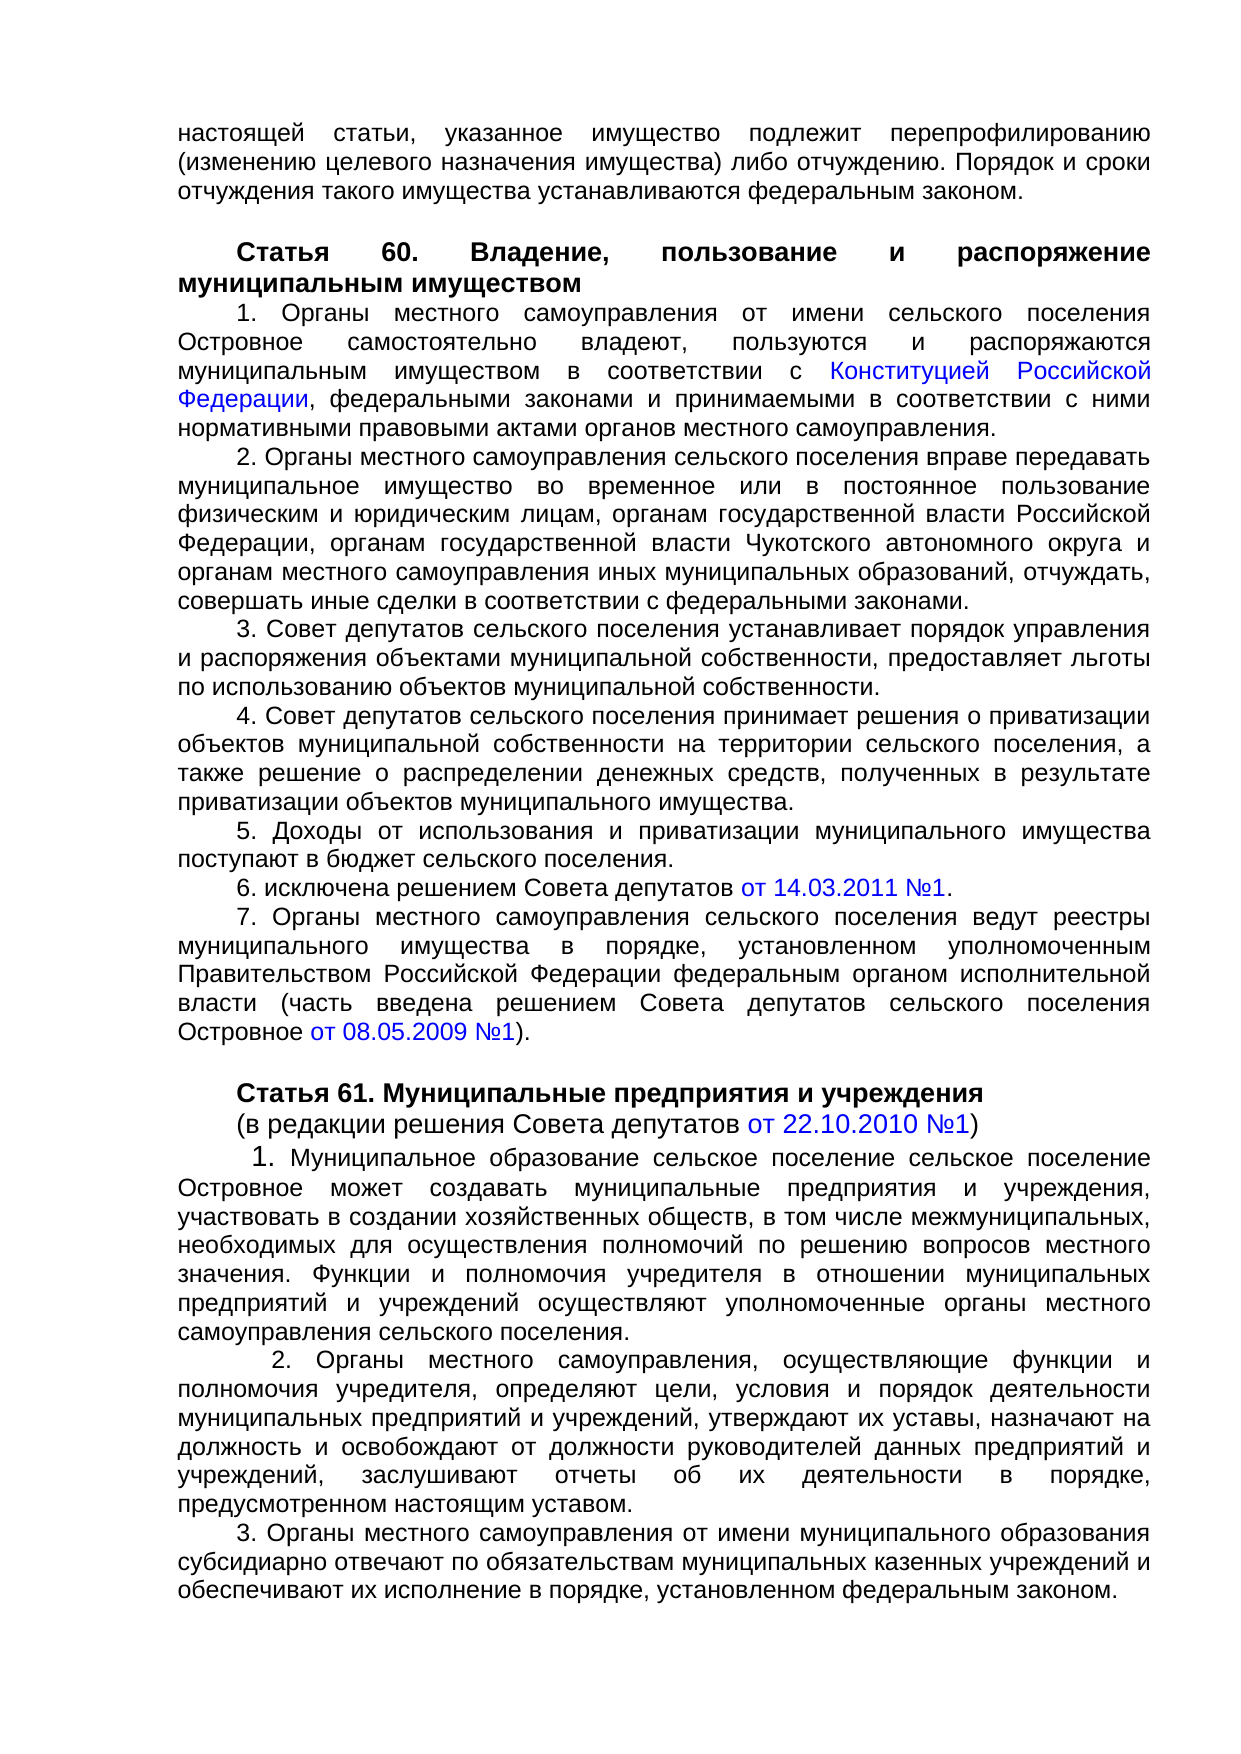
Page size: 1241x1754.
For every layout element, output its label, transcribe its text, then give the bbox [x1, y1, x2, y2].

text 2. Органы местного самоуправления сельского поселения вправе передавать муниципальное имущество во временное или в постоянное пользование физическим и юридическим лицам, органам государственной власти Российской Федерации, органам государственной власти Чукотского автономного округа и органам местного самоуправления иных муниципальных образований, отчуждать, совершать иные сделки в соответствии с федеральными законами. [177, 442, 1152, 614]
text 3. Органы местного самоуправления от имени муниципального образования субсидиарно отвечают по обязательствам муниципальных казенных учреждений и обеспечивают их исполнение в порядке, установленном федеральным законом. [177, 1518, 1152, 1604]
text 1. Муниципальное образование сельское поселение сельское поселение Островное может создавать муниципальные предприятия и учреждения, участвовать в создании хозяйственных обществ, в том числе межмуниципальных, необходимых для осуществления полномочий по решению вопросов местного значения. Функции и полномочия учредителя в отношении муниципальных предприятий и учреждений осуществляют уполномоченные органы местного самоуправления сельского поселения. [177, 1139, 1152, 1345]
text Статья 61. Муниципальные предприятия и учреждения [177, 1077, 1152, 1108]
text 5. Доходы от использования и приватизации муниципального имущества поступают в бюджет сельского поселения. [177, 816, 1152, 873]
text 7. Органы местного самоуправления сельского поселения ведут реестры муниципального имущества в порядке, установленном уполномоченным Правительством Российской Федерации федеральным органом исполнительной власти (часть введена решением Совета депутатов сельского поселения Островное от 08.05.2009 №1). [177, 902, 1152, 1046]
text 6. исключена решением Совета депутатов от 14.03.2011 №1. [177, 873, 1152, 902]
text 3. Совет депутатов сельского поселения устанавливает порядок управления и распоряжения объектами муниципальной собственности, предоставляет льготы по использованию объектов муниципальной собственности. [177, 614, 1152, 701]
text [177, 118, 1152, 204]
text (в редакции решения Совета депутатов от 22.10.2010 №1) [177, 1108, 1152, 1139]
text 1. Органы местного самоуправления от имени сельского поселения Островное самостоятельно владеют, пользуются и распоряжаются муниципальным имуществом в соответствии с Конституцией Российской Федерации, федеральными законами и принимаемыми в соответствии с ними нормативными правовыми актами органов местного самоуправления. [177, 298, 1152, 442]
text Статья 60. Владение, пользование и распоряжение муниципальным имуществом [177, 236, 1152, 298]
text 2. Органы местного самоуправления, осуществляющие функции и полномочия учредителя, определяют цели, условия и порядок деятельности муниципальных предприятий и учреждений, утверждают их уставы, назначают на должность и освобождают от должности руководителей данных предприятий и учреждений, заслушивают отчеты об их деятельности в порядке, предусмотренном настоящим уставом. [177, 1345, 1152, 1518]
text 4. Совет депутатов сельского поселения принимает решения о приватизации объектов муниципальной собственности на территории сельского поселения, а также решение о распределении денежных средств, полученных в результате приватизации объектов муниципального имущества. [177, 701, 1152, 816]
